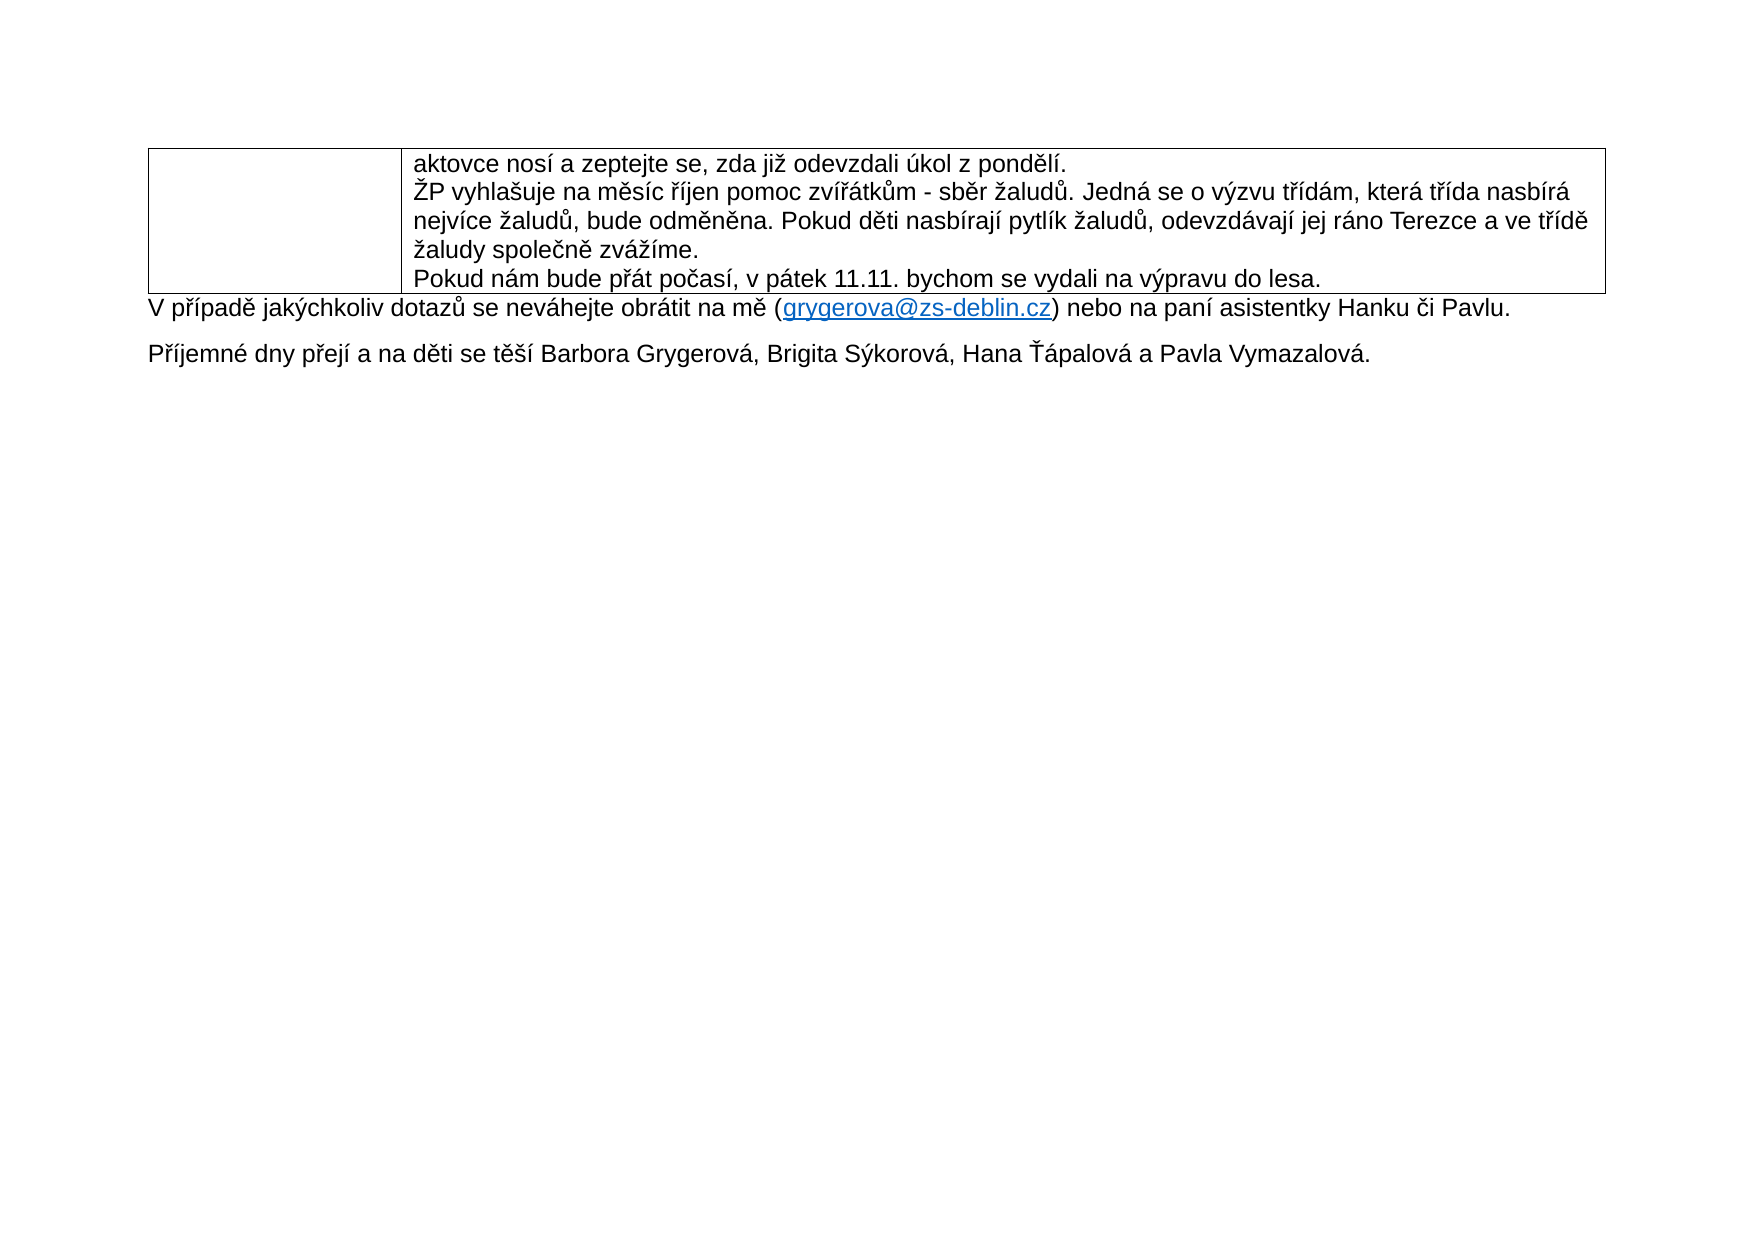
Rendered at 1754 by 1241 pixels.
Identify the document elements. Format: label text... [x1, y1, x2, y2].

text Příjemné dny přejí a na děti se těší Barbora Grygerová, Brigita Sýkorová, Hana Ťápalová a Pavla Vymazalová. [148, 339, 1606, 368]
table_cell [402, 149, 1605, 292]
text V případě jakýchkoliv dotazů se neváhejte obrátit na mě (grygerova@zs-deblin.cz) nebo na paní asistentky Hanku či Pavlu. [148, 294, 1606, 322]
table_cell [149, 149, 401, 292]
